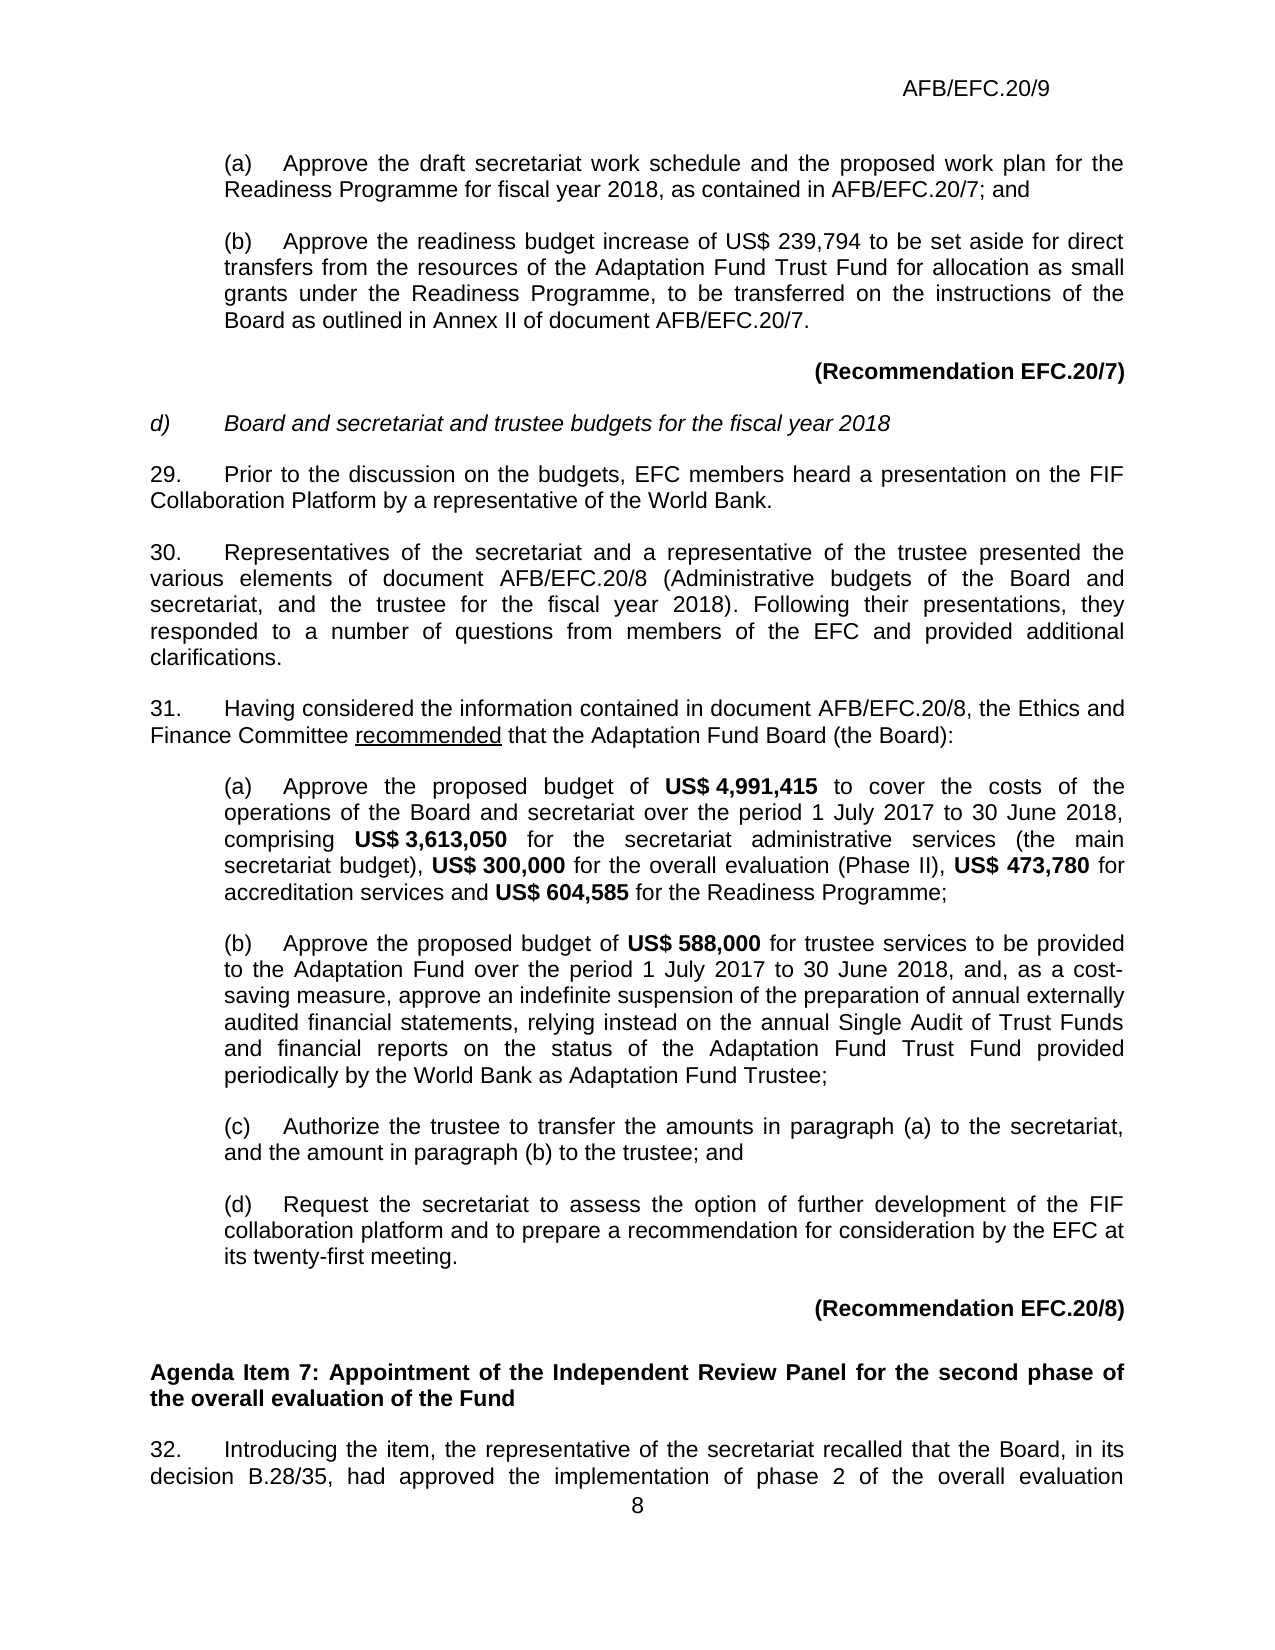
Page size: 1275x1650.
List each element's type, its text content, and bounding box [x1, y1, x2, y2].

text Having considered the information contained in document AFB/EFC.20/8, the Ethics and Finance Committee recommended that the Adaptation Fund Board (the Board): [150, 695, 1125, 748]
text Prior to the discussion on the budgets, EFC members heard a presentation on the FIF Collaboration Platform by a representative of the World Bank. [150, 461, 1125, 513]
list Approve the proposed budget of US$ 588,000 for trustee services to be provided to the Adaptation Fund over the period 1 July 2017 to 30 June 2018, and, as a cost-saving measure, approve an indefinite suspension of the preparation of annual externally audited financial statements, relying instead on the annual Single Audit of Trust Funds and financial reports on the status of the Adaptation Fund Trust Fund provided periodically by the World Bank as Adaptation Fund Trustee; [224, 930, 1125, 1088]
text Representatives of the secretariat and a representative of the trustee presented the various elements of document AFB/EFC.20/8 (Administrative budgets of the Board and secretariat, and the trustee for the fiscal year 2018). Following their presentations, they responded to a number of questions from members of the EFC and provided additional clarifications. [150, 538, 1125, 670]
list (Recommendation EFC.20/7) [150, 358, 1125, 384]
list Approve the draft secretariat work schedule and the proposed work plan for the Readiness Programme for fiscal year 2018, as contained in AFB/EFC.20/7; and [224, 150, 1125, 203]
subtitle d) Board and secretariat and trustee budgets for the fiscal year 2018 [150, 409, 1125, 436]
text Authorize the trustee to transfer the amounts in paragraph (a) to the secretariat, and the amount in paragraph (b) to the trustee; and [224, 1113, 1125, 1166]
subtitle Agenda Item 7: Appointment of the Independent Review Panel for the second phase of the overall evaluation of the Fund [150, 1358, 1125, 1411]
text Request the secretariat to assess the option of further development of the FIF collaboration platform and to prepare a recommendation for consideration by the EFC at its twenty-first meeting. [224, 1191, 1125, 1270]
text Approve the readiness budget increase of US$ 239,794 to be set aside for direct transfers from the resources of the Adaptation Fund Trust Fund for allocation as small grants under the Readiness Programme, to be transferred on the instructions of the Board as outlined in Annex II of document AFB/EFC.20/7. [224, 228, 1125, 333]
list Approve the proposed budget of US$ 4,991,415 to cover the costs of the operations of the Board and secretariat over the period 1 July 2017 to 30 June 2018, comprising US$ 3,613,050 for the secretariat administrative services (the main secretariat budget), US$ 300,000 for the overall evaluation (Phase II), US$ 473,780 for accreditation services and US$ 604,585 for the Readiness Programme; [224, 773, 1125, 905]
list (Recommendation EFC.20/8) [150, 1295, 1125, 1321]
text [150, 1436, 1125, 1489]
